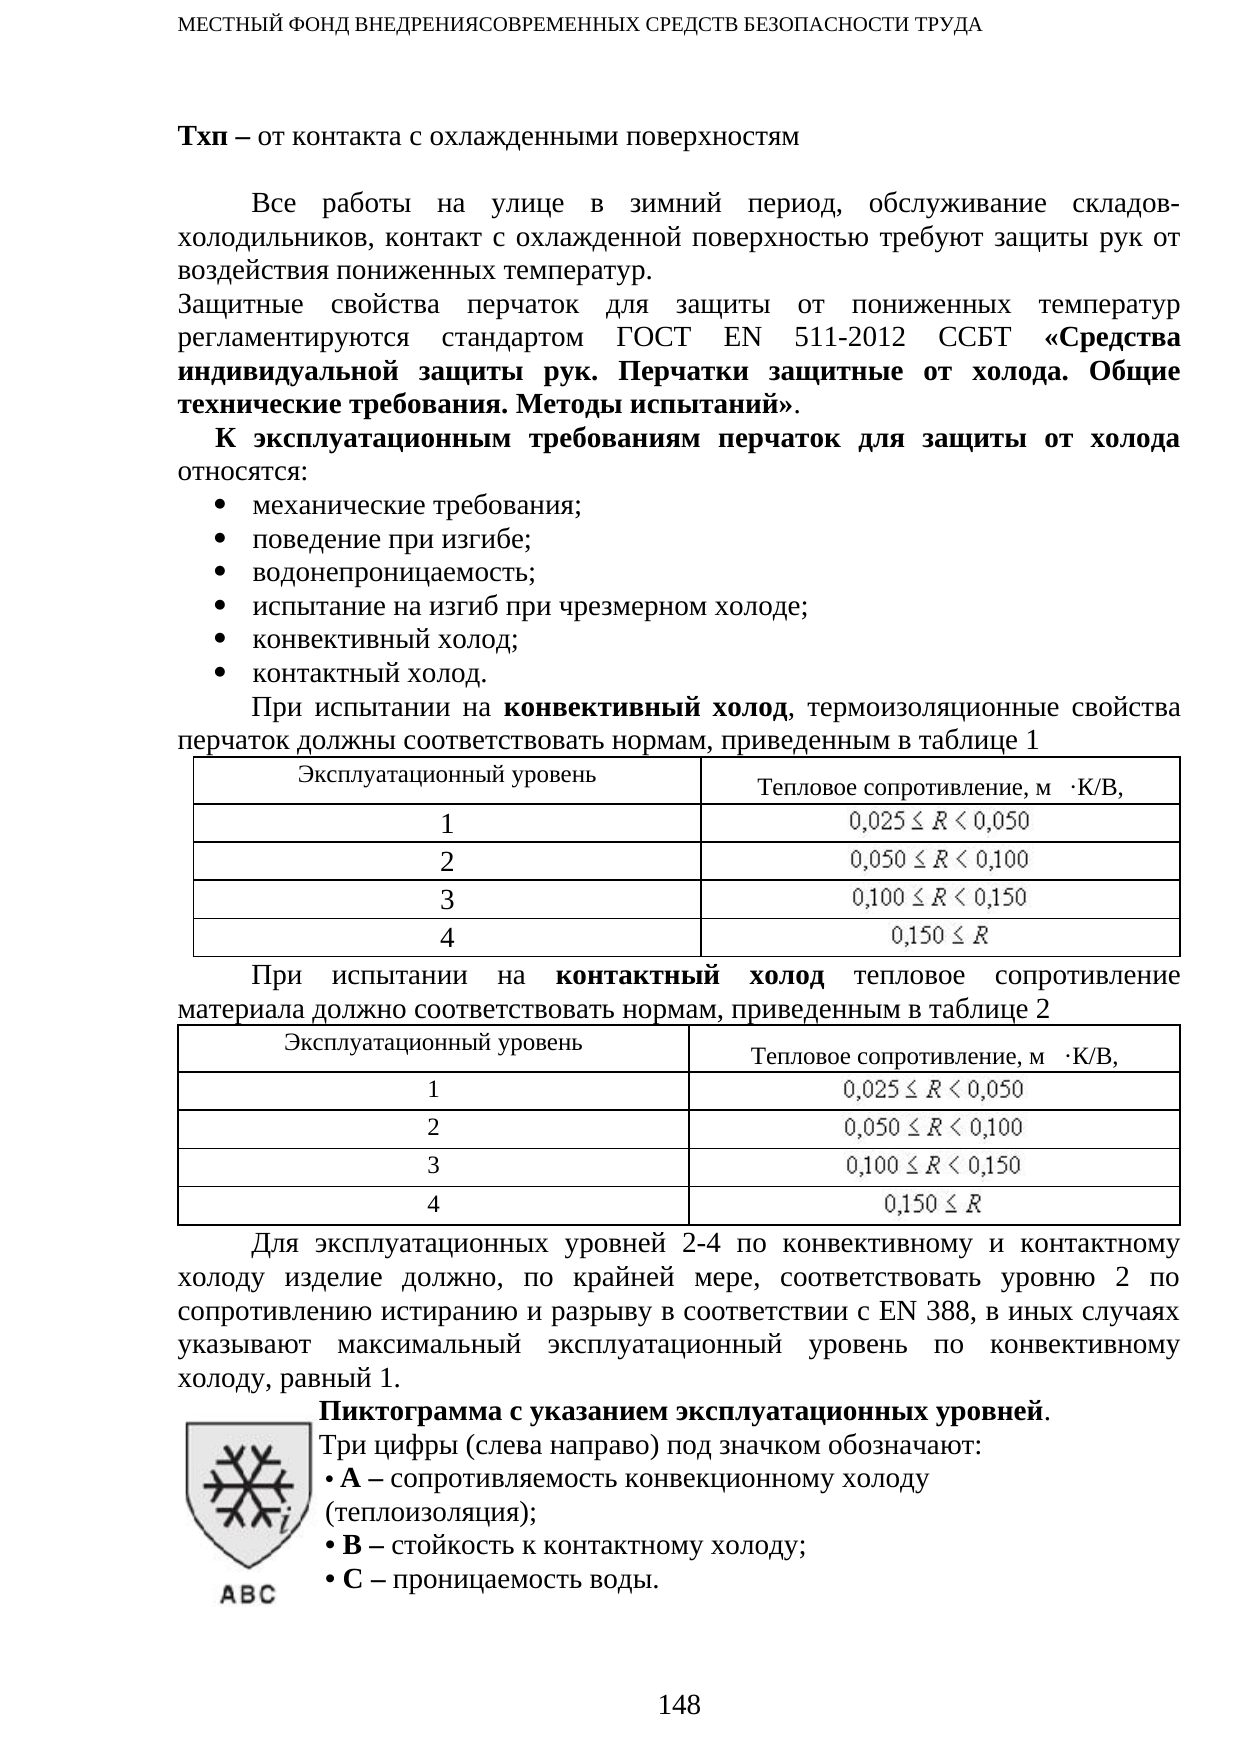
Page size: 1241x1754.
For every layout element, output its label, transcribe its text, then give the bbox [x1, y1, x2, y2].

picture [843, 1150, 1026, 1182]
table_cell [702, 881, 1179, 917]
text Три цифры (слева направо) под значком обозначают: [319, 1427, 1181, 1460]
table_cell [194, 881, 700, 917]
text Пиктограмма с указанием эксплуатационных уровней. [177, 1393, 1181, 1427]
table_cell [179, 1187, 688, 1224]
picture [160, 1412, 319, 1607]
picture [882, 1188, 987, 1221]
picture [840, 1074, 1029, 1106]
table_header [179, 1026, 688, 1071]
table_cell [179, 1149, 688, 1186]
list водонепроницаемость; [215, 554, 1181, 588]
text Тхп – от контакта с охлажденными поверхностям [177, 118, 1181, 152]
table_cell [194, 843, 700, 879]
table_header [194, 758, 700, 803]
picture [846, 806, 1035, 838]
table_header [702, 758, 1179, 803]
picture [888, 920, 993, 952]
list конвективный холод; [215, 622, 1181, 655]
list контактный холод. [215, 655, 1181, 689]
list испытание на изгиб при чрезмерном холоде; [215, 588, 1181, 622]
picture [849, 882, 1032, 914]
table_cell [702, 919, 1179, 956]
list поведение при изгибе; [215, 521, 1181, 554]
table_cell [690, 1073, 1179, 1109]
list механические требования; [215, 487, 1181, 521]
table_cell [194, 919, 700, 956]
text К эксплуатационным требованиям перчаток для защиты от холода относятся: [177, 420, 1181, 487]
text При испытании на контактный холод тепловое сопротивление материала должно соответствовать нормам, приведенным в таблице 2 [177, 957, 1181, 1024]
text Защитные свойства перчаток для защиты от пониженных температур регламентируются стандартом ГОСТ EN 511-2012 ССБТ «Средства индивидуальной защиты рук. Перчатки защитные от холода. Общие технические требования. Методы испытаний». [177, 286, 1181, 420]
text Для эксплуатационных уровней 2-4 по конвективному и контактному холоду изделие должно, по крайней мере, соответствовать уровню 2 по сопротивлению истиранию и разрыву в соответствии с EN 388, в иных случаях указывают максимальный эксплуатационный уровень по конвективному холоду, равный 1. [177, 1226, 1181, 1393]
text Все работы на улице в зимний период, обслуживание складов-холодильников, контакт с охлажденной поверхностью требуют защиты рук от воздействия пониженных температур. [177, 185, 1181, 286]
picture [841, 1112, 1028, 1144]
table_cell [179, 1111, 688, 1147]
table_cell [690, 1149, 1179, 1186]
text • А – сопротивляемость конвекционному холоду (теплоизоляция); • В – стойкость к контактному холоду; • С – проницаемость воды. [319, 1460, 1181, 1594]
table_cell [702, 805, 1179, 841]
text При испытании на конвективный холод, термоизоляционные свойства перчаток должны соответствовать нормам, приведенным в таблице 1 [177, 689, 1181, 756]
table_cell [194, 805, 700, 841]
picture [847, 844, 1034, 876]
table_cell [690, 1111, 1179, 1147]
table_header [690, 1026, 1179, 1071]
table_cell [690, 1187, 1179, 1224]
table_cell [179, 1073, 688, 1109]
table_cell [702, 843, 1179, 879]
